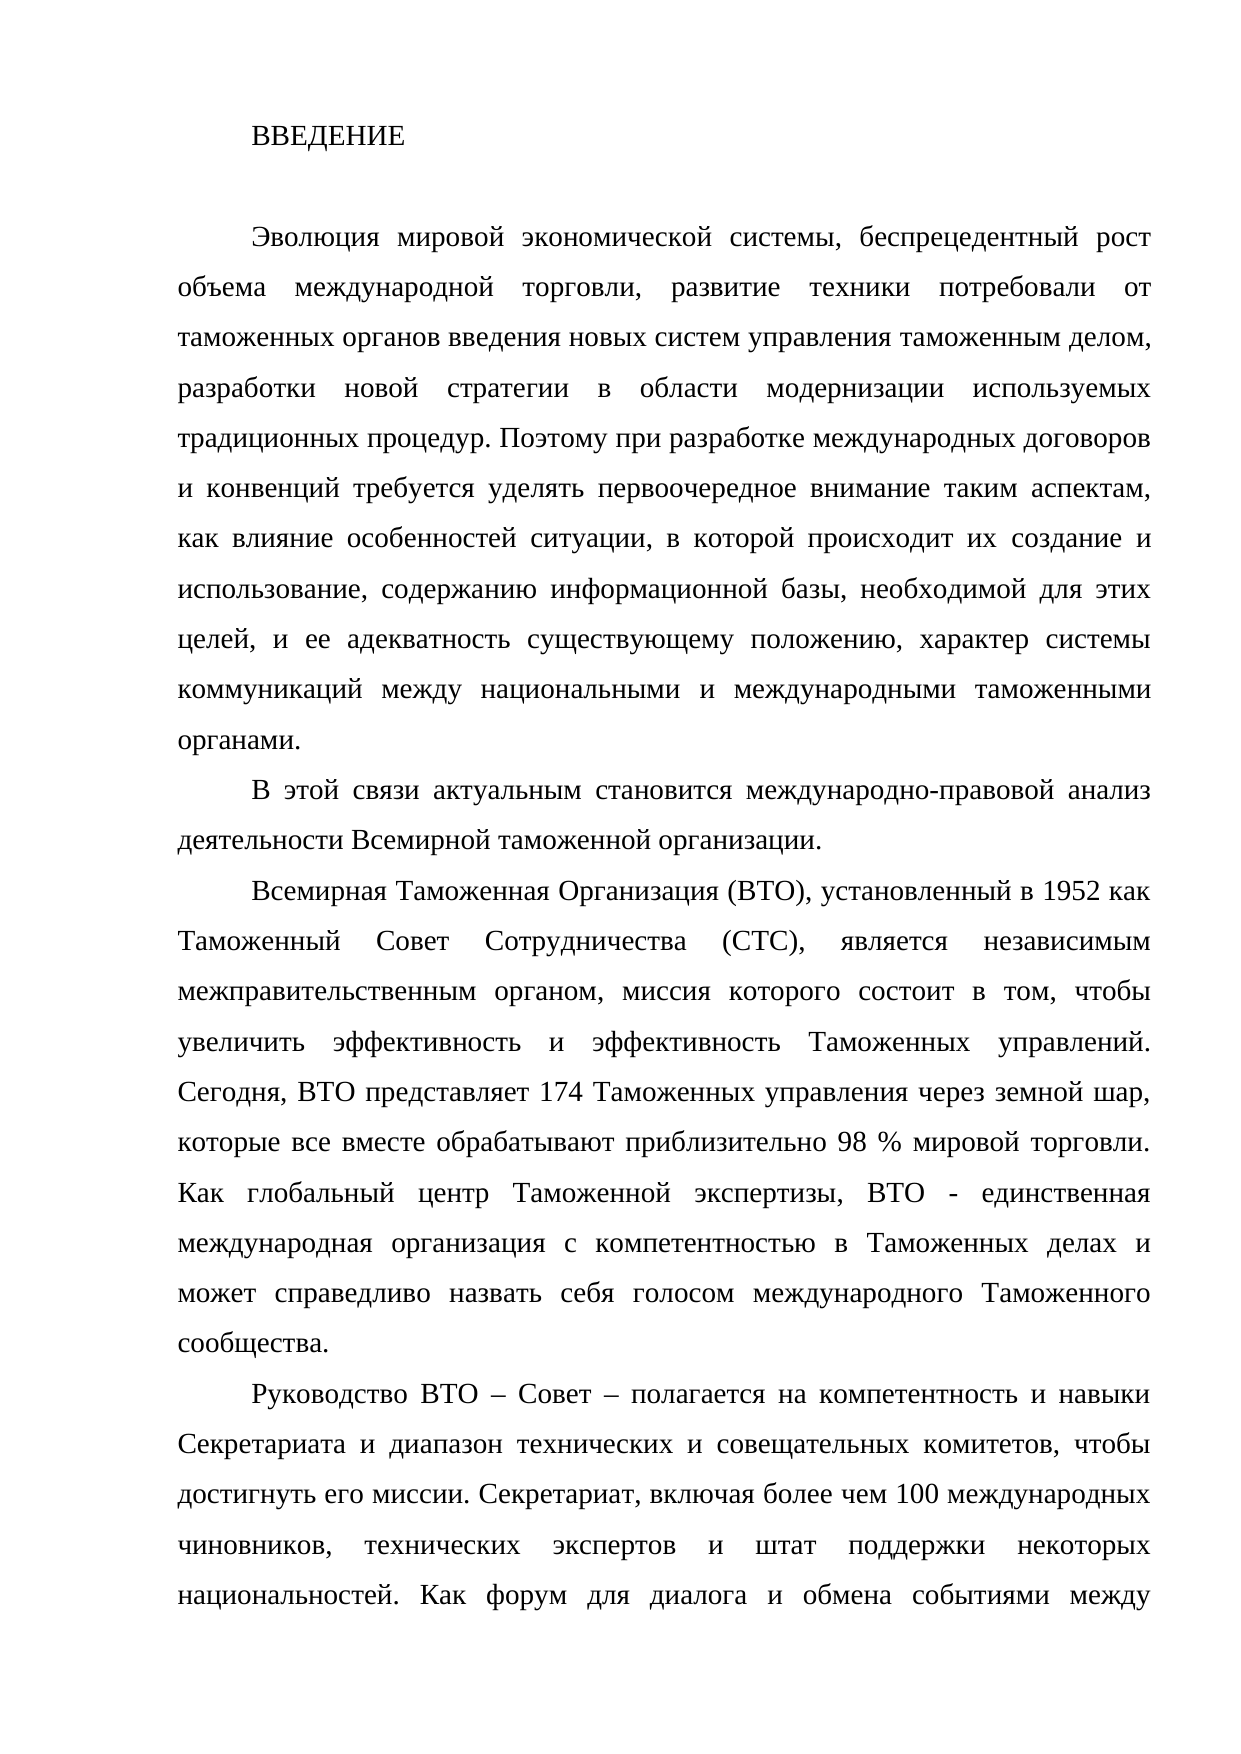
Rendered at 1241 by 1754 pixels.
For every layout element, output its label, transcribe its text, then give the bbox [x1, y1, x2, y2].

text В этой связи актуальным становится международно-правовой анализ деятельности Всемирной таможенной организации. [177, 772, 1152, 856]
text Всемирная Таможенная Организация (ВТO), установленный в 1952 как Таможенный Совет Сотрудничества (CТC), является независимым межправительственным органом, миссия которого состоит в том, чтобы увеличить эффективность и эффективность Таможенных управлений. Сегодня, ВТO представляет 174 Таможенных управления через земной шар, которые все вместе обрабатывают приблизительно 98 % мировой торговли. Как глобальный центр Таможенной экспертизы, ВТO - единственная международная организация с компетентностью в Таможенных делах и может справедливо назвать себя голосом международного Таможенного сообщества. [177, 873, 1152, 1359]
text Эволюция мировой экономической системы, беспрецедентный рост объема международной торговли, развитие техники потребовали от таможенных органов введения новых систем управления таможенным делом, разработки новой стратегии в области модернизации используемых традиционных процедур. Поэтому при разработке международных договоров и конвенций требуется уделять первоочередное внимание таким аспектам, как влияние особенностей ситуации, в которой происходит их создание и использование, содержанию информационной базы, необходимой для этих целей, и ее адекватность существующему положению, характер системы коммуникаций между национальными и международными таможенными органами. [177, 219, 1152, 755]
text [177, 1376, 1152, 1611]
subtitle ВВЕДЕНИЕ [177, 118, 1152, 152]
